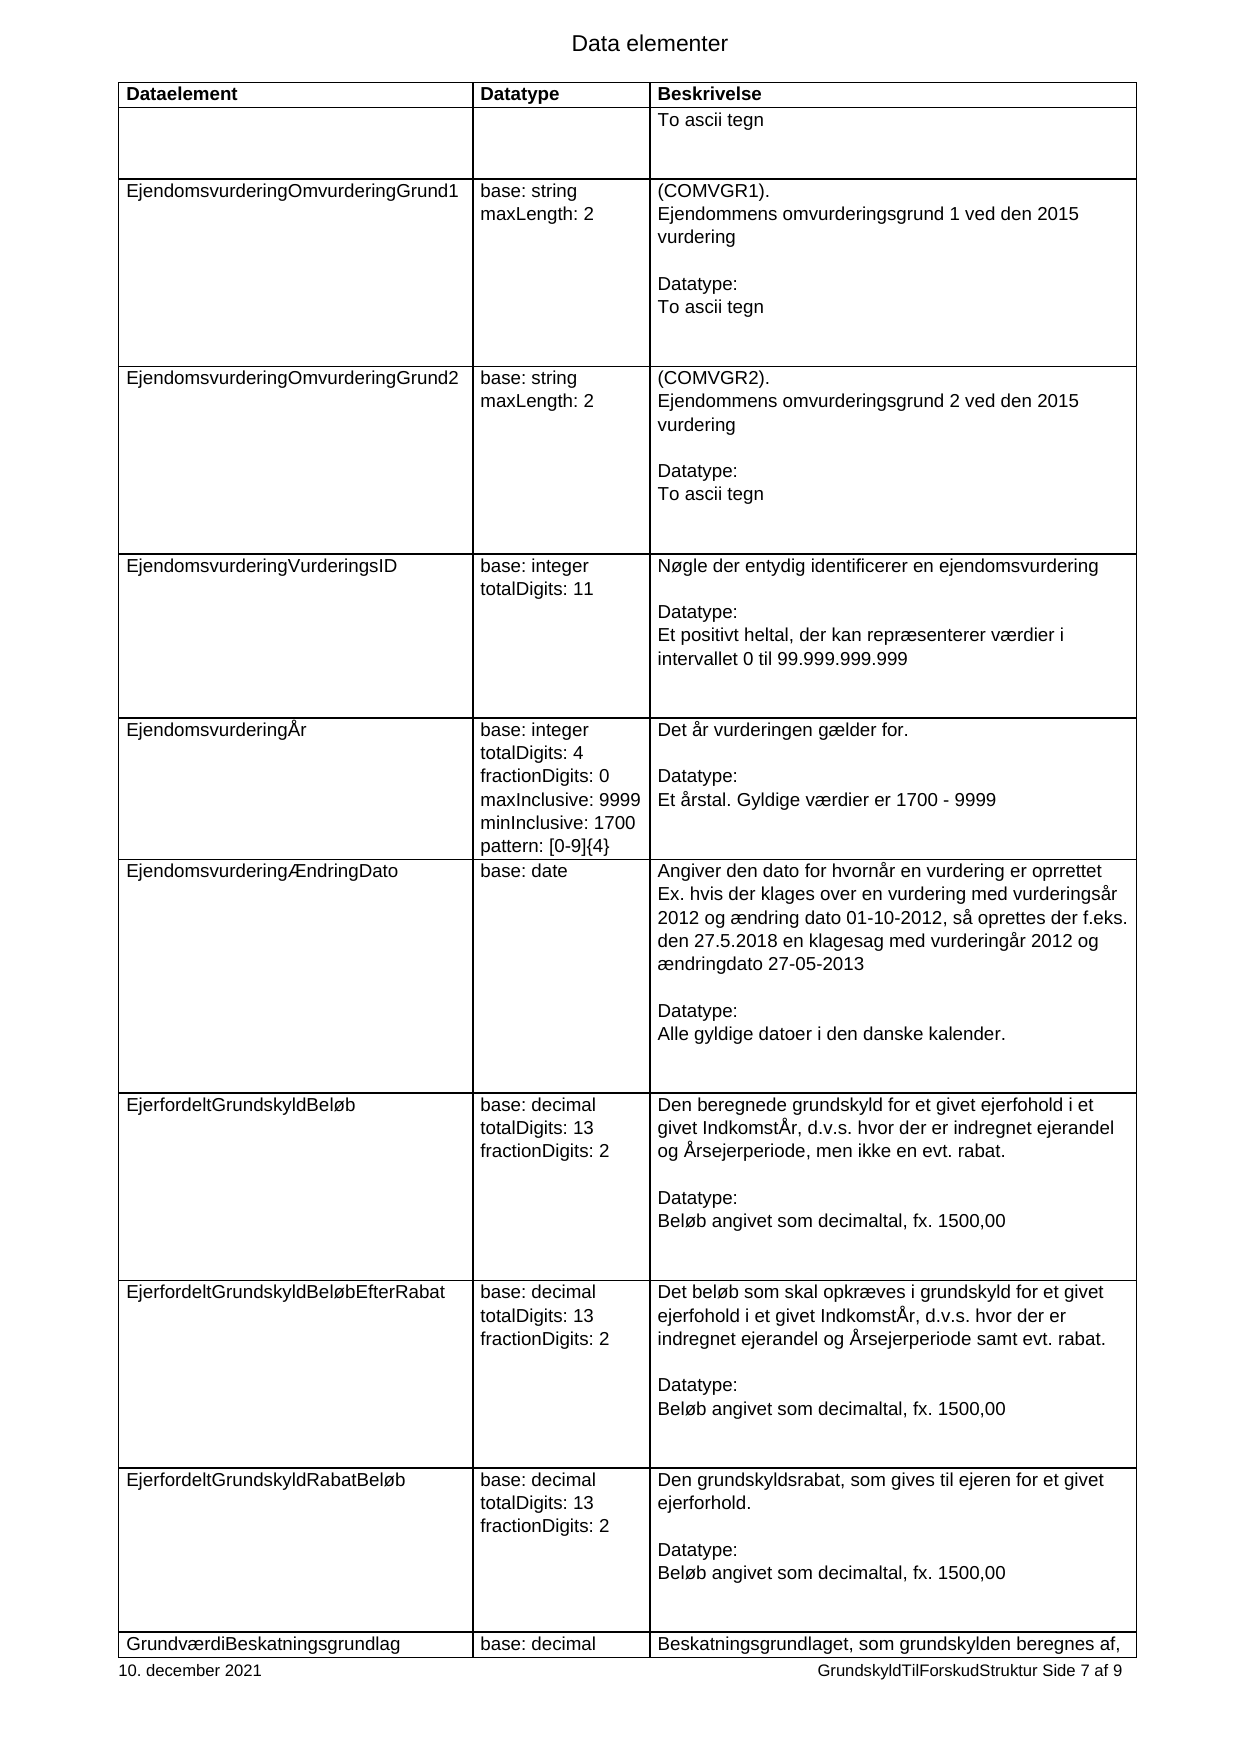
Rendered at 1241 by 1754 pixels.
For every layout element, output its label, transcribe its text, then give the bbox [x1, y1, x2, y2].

table_cell base: integer totalDigits: 11 [474, 555, 649, 717]
table_cell Den grundskyldsrabat, som gives til ejeren for et givet ejerforhold. Datatype: Beløb angivet som decimaltal, fx. 1500,00 [651, 1469, 1136, 1631]
table_cell Nøgle der entydig identificerer en ejendomsvurdering Datatype: Et positivt heltal, der kan repræsenterer værdier i intervallet 0 til 99.999.999.999 [651, 555, 1136, 717]
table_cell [119, 1633, 472, 1656]
table_cell EjendomsvurderingVurderingsID [119, 555, 472, 717]
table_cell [651, 1633, 1136, 1656]
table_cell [651, 108, 1136, 178]
table_cell Det år vurderingen gælder for. Datatype: Et årstal. Gyldige værdier er 1700 - 9999 [651, 719, 1136, 858]
table_cell EjerfordeltGrundskyldBeløbEfterRabat [119, 1281, 472, 1467]
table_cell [474, 1633, 649, 1656]
table_header Dataelement [119, 83, 472, 107]
table_cell base: date [474, 860, 649, 1092]
table_cell EjerfordeltGrundskyldBeløb [119, 1094, 472, 1280]
table_cell EjendomsvurderingÆndringDato [119, 860, 472, 1092]
table_cell (COMVGR2). Ejendommens omvurderingsgrund 2 ved den 2015 vurdering Datatype: To ascii tegn [651, 367, 1136, 553]
table_cell base: decimal totalDigits: 13 fractionDigits: 2 [474, 1094, 649, 1280]
table_cell EjendomsvurderingÅr [119, 719, 472, 858]
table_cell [474, 108, 649, 178]
table_header Beskrivelse [651, 83, 1136, 107]
table_cell base: integer totalDigits: 4 fractionDigits: 0 maxInclusive: 9999 minInclusive: 1700 pattern: [0-9]{4} [474, 719, 649, 858]
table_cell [119, 108, 472, 178]
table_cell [474, 1469, 649, 1631]
table_cell Det beløb som skal opkræves i grundskyld for et givet ejerfohold i et givet IndkomstÅr, d.v.s. hvor der er indregnet ejerandel og Årsejerperiode samt evt. rabat. Datatype: Beløb angivet som decimaltal, fx. 1500,00 [651, 1281, 1136, 1467]
table_cell EjendomsvurderingOmvurderingGrund2 [119, 367, 472, 553]
table_cell EjerfordeltGrundskyldRabatBeløb [119, 1469, 472, 1631]
table_cell (COMVGR1). Ejendommens omvurderingsgrund 1 ved den 2015 vurdering Datatype: To ascii tegn [651, 180, 1136, 366]
table_cell base: string maxLength: 2 [474, 367, 649, 553]
table_cell base: string maxLength: 2 [474, 180, 649, 366]
table_cell base: decimal totalDigits: 13 fractionDigits: 2 [474, 1281, 649, 1467]
table_header Datatype [474, 83, 649, 107]
table_cell Angiver den dato for hvornår en vurdering er oprrettet Ex. hvis der klages over en vurdering med vurderingsår 2012 og ændring dato 01-10-2012, så oprettes der f.eks. den 27.5.2018 en klagesag med vurderingår 2012 og ændringdato 27-05-2013 Datatype: Alle gyldige datoer i den danske kalender. [651, 860, 1136, 1092]
table_cell Den beregnede grundskyld for et givet ejerfohold i et givet IndkomstÅr, d.v.s. hvor der er indregnet ejerandel og Årsejerperiode, men ikke en evt. rabat. Datatype: Beløb angivet som decimaltal, fx. 1500,00 [651, 1094, 1136, 1280]
table_cell EjendomsvurderingOmvurderingGrund1 [119, 180, 472, 366]
